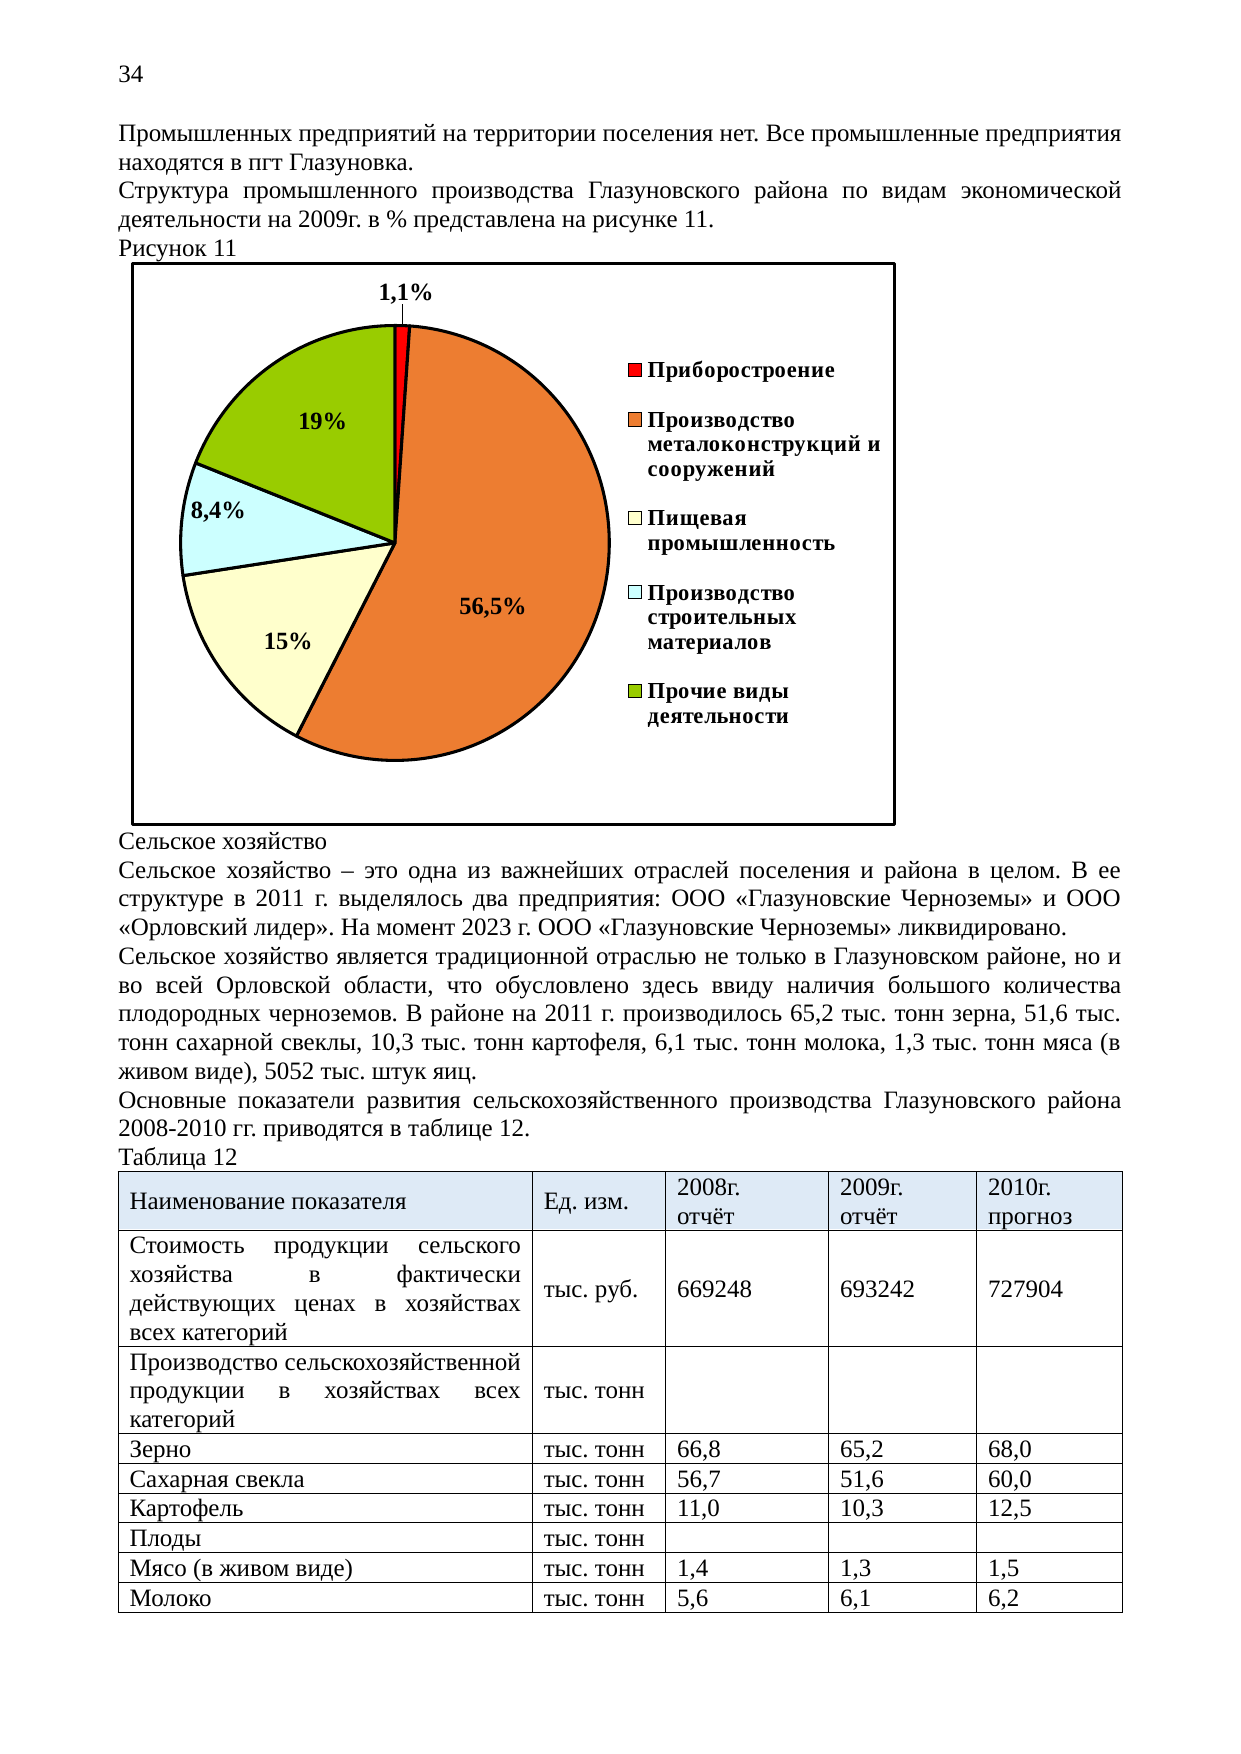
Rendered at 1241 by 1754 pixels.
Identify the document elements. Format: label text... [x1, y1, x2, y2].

table_cell 6,2 [977, 1583, 1122, 1612]
table_cell 693242 [829, 1231, 976, 1346]
table_cell тыс. тонн [533, 1434, 665, 1463]
table_cell тыс. тонн [533, 1583, 665, 1612]
table_header 2009г. отчёт [829, 1172, 976, 1229]
table_cell [977, 1347, 1122, 1433]
table_cell 727904 [977, 1231, 1122, 1346]
text Основные показатели развития сельскохозяйственного производства Глазуновского района 2008-2010 гг. приводятся в таблице 12. [118, 1085, 1122, 1142]
table_header 2008г. отчёт [666, 1172, 828, 1229]
table_header Наименование показателя [119, 1172, 532, 1229]
table_cell тыс. тонн [533, 1347, 665, 1433]
table_cell тыс. тонн [533, 1464, 665, 1492]
table_cell [977, 1523, 1122, 1552]
table_cell 1,3 [829, 1553, 976, 1582]
text Промышленных предприятий на территории поселения нет. Все промышленные предприятия находятся в пгт Глазуновка. [118, 118, 1122, 176]
table_cell 10,3 [829, 1494, 976, 1522]
table_cell [829, 1347, 976, 1433]
table_cell [829, 1523, 976, 1552]
text Структура промышленного производства Глазуновского района по видам экономической деятельности на 2009г. в % представлена на рисунке 11. [118, 176, 1122, 233]
text Сельское хозяйство является традиционной отраслью не только в Глазуновском районе, но и во всей Орловской области, что обусловлено здесь ввиду наличия большого количества плодородных черноземов. В районе на 2011 г. производилось 65,2 тыс. тонн зерна, 51,6 тыс. тонн сахарной свеклы, 10,3 тыс. тонн картофеля, 6,1 тыс. тонн молока, 1,3 тыс. тонн мяса (в живом виде), 5052 тыс. штук яиц. [118, 941, 1122, 1085]
table_cell 6,1 [829, 1583, 976, 1612]
table_header Ед. изм. [533, 1172, 665, 1229]
table_cell Производство сельскохозяйственной продукции в хозяйствах всех категорий [119, 1347, 532, 1433]
table_header 2010г. прогноз [977, 1172, 1122, 1229]
table_cell Сахарная свекла [119, 1464, 532, 1492]
table_cell [666, 1523, 828, 1552]
table_cell 60,0 [977, 1464, 1122, 1492]
text Сельское хозяйство [118, 826, 1122, 855]
table_cell 66,8 [666, 1434, 828, 1463]
table_cell Зерно [119, 1434, 532, 1463]
table_cell Молоко [119, 1583, 532, 1612]
table_cell 51,6 [829, 1464, 976, 1492]
table_cell Стоимость продукции сельского хозяйства в фактически действующих ценах в хозяйствах всех категорий [119, 1231, 532, 1346]
table_cell Плоды [119, 1523, 532, 1552]
table_cell Картофель [119, 1494, 532, 1522]
text Таблица 12 [118, 1142, 1122, 1171]
text Рисунок 11 [118, 233, 1122, 262]
table_cell 11,0 [666, 1494, 828, 1522]
table_cell [666, 1347, 828, 1433]
table_cell 1,4 [666, 1553, 828, 1582]
table_cell 669248 [666, 1231, 828, 1346]
table_cell 1,5 [977, 1553, 1122, 1582]
table_cell тыс. тонн [533, 1553, 665, 1582]
table_cell 65,2 [829, 1434, 976, 1463]
table_cell тыс. руб. [533, 1231, 665, 1346]
table_cell 56,7 [666, 1464, 828, 1492]
table_cell тыс. тонн [533, 1523, 665, 1552]
table_cell Мясо (в живом виде) [119, 1553, 532, 1582]
table_cell 5,6 [666, 1583, 828, 1612]
table_cell тыс. тонн [533, 1494, 665, 1522]
table_cell 68,0 [977, 1434, 1122, 1463]
table_cell 12,5 [977, 1494, 1122, 1522]
text Сельское хозяйство – это одна из важнейших отраслей поселения и района в целом. В ее структуре в 2011 г. выделялось два предприятия: ООО «Глазуновские Черноземы» и ООО «Орловский лидер». На момент 2023 г. ООО «Глазуновские Черноземы» ликвидировано. [118, 855, 1122, 941]
